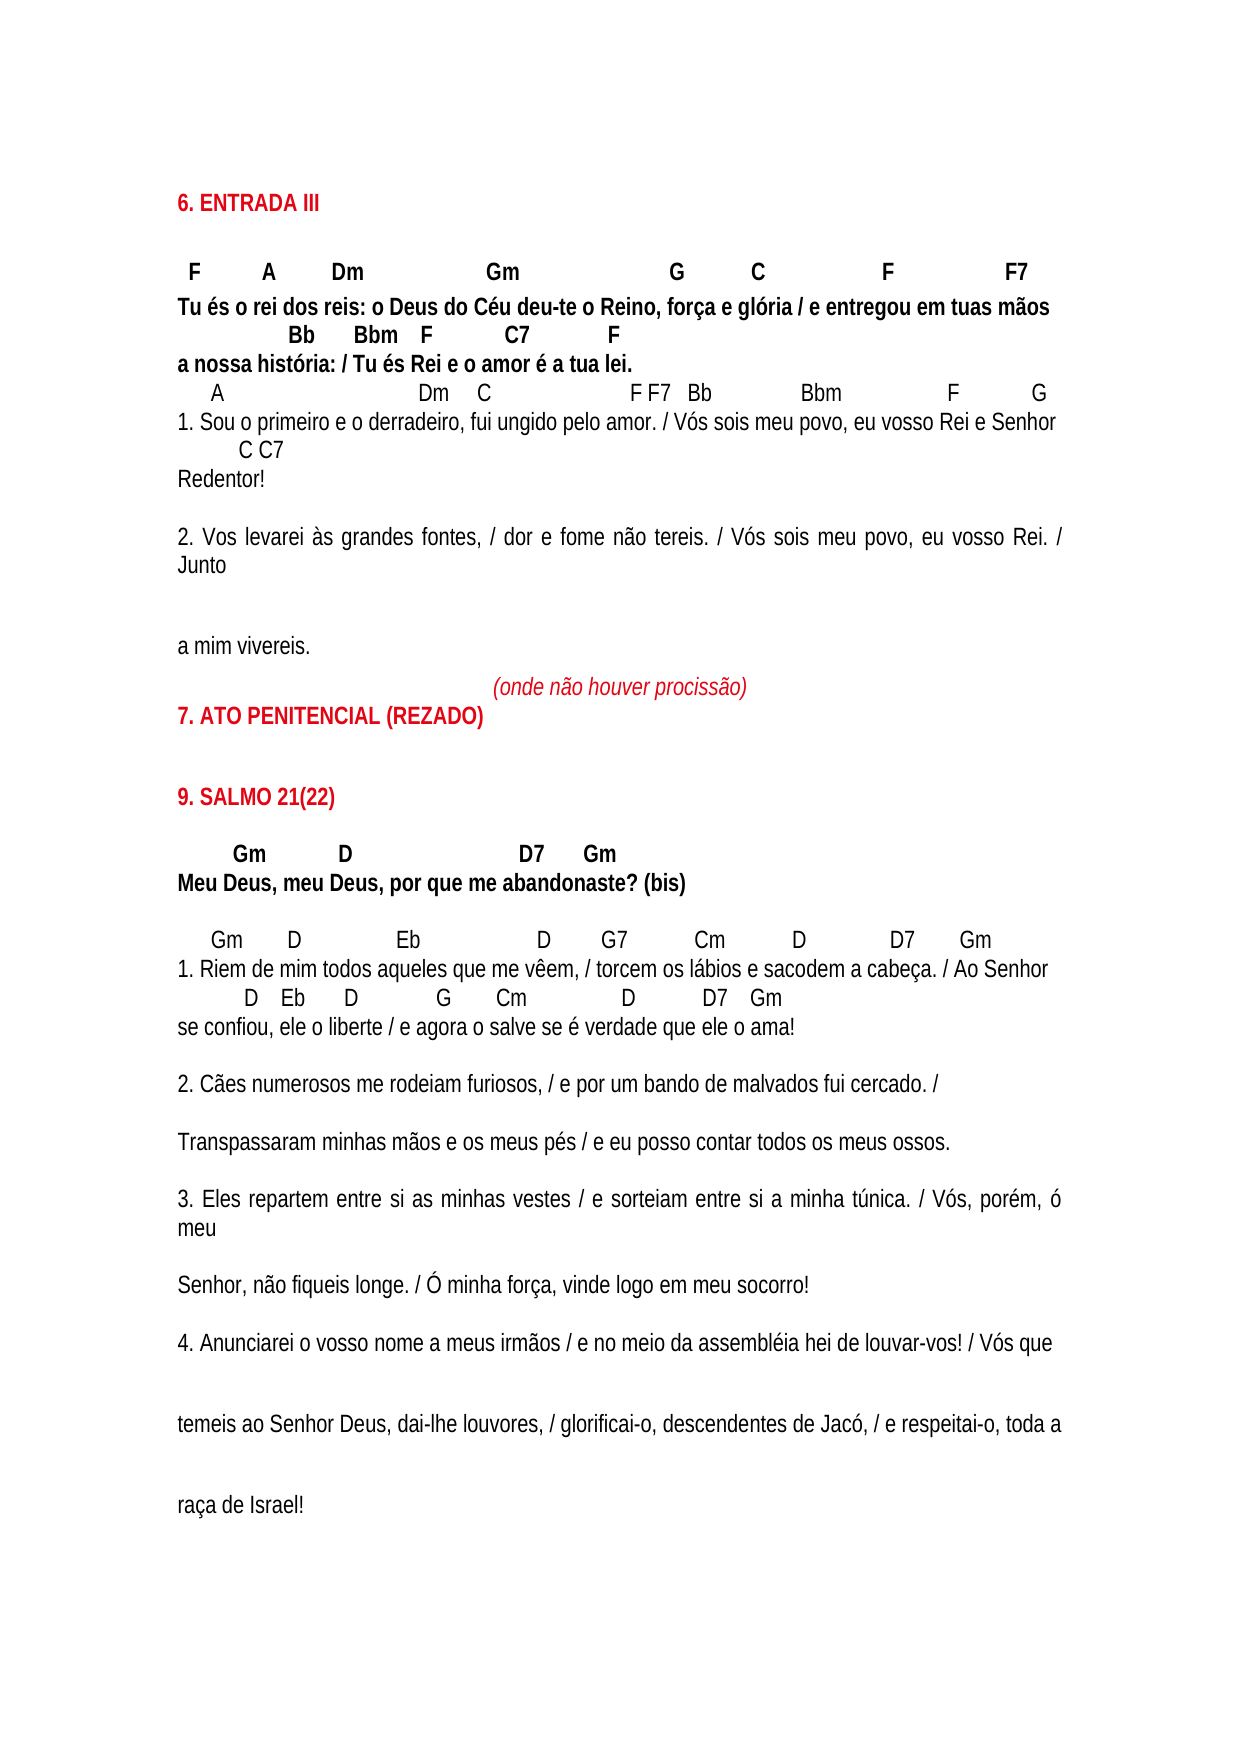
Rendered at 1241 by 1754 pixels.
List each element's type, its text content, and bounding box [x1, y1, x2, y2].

text Transpassaram minhas mãos e os meus pés / e eu posso contar todos os meus ossos. [177, 1127, 1063, 1155]
text 2. Cães numerosos me rodeiam furiosos, / e por um bando de malvados fui cercado. / [177, 1069, 1063, 1098]
text Senhor, não fiqueis longe. / Ó minha força, vinde logo em meu socorro! [177, 1270, 1063, 1299]
text raça de Israel! [177, 1490, 1063, 1519]
text 1. Riem de mim todos aqueles que me vêem, / torcem os lábios e sacodem a cabeça. / Ao Senhor [177, 954, 1063, 983]
text Redentor! [177, 464, 1063, 493]
text A Dm C F F7 Bb Bbm F G [177, 378, 1063, 407]
text D Eb D G Cm D D7 Gm [177, 983, 1063, 1012]
text 9. Salmo 21(22) [177, 782, 1063, 810]
text 6. entrada III [177, 188, 1063, 217]
text F A Dm Gm G C F F7 [177, 257, 1063, 286]
text 7. ato penitencial (rezado) [177, 701, 1063, 729]
text 1. Sou o primeiro e o derradeiro, fui ungido pelo amor. / Vós sois meu povo, eu vosso Rei e Senhor [177, 407, 1063, 435]
text Bb Bbm F C7 F [177, 320, 1063, 349]
text a nossa história: / Tu és Rei e o amor é a tua lei. [177, 349, 1063, 378]
text Gm D D7 Gm [177, 839, 1063, 868]
text se confiou, ele o liberte / e agora o salve se é verdade que ele o ama! [177, 1012, 1063, 1040]
text a mim vivereis. [177, 631, 1063, 660]
text (onde não houver procissão) [177, 672, 1063, 701]
text 4. Anunciarei o vosso nome a meus irmãos / e no meio da assembléia hei de louvar-vos! / Vós que [177, 1328, 1063, 1357]
text C C7 [177, 435, 1063, 464]
text Gm D Eb D G7 Cm D D7 Gm [177, 925, 1063, 954]
text 3. Eles repartem entre si as minhas vestes / e sorteiam entre si a minha túnica. / Vós, porém, ó meu [177, 1184, 1063, 1242]
text 2. Vos levarei às grandes fontes, / dor e fome não tereis. / Vós sois meu povo, eu vosso Rei. / Junto [177, 522, 1063, 579]
text Meu Deus, meu Deus, por que me abandonaste? (bis) [177, 868, 1063, 897]
text temeis ao Senhor Deus, dai-lhe louvores, / glorificai-o, descendentes de Jacó, / e respeitai-o, toda a [177, 1409, 1063, 1438]
text Tu és o rei dos reis: o Deus do Céu deu-te o Reino, força e glória / e entregou em tuas mãos [177, 292, 1063, 320]
